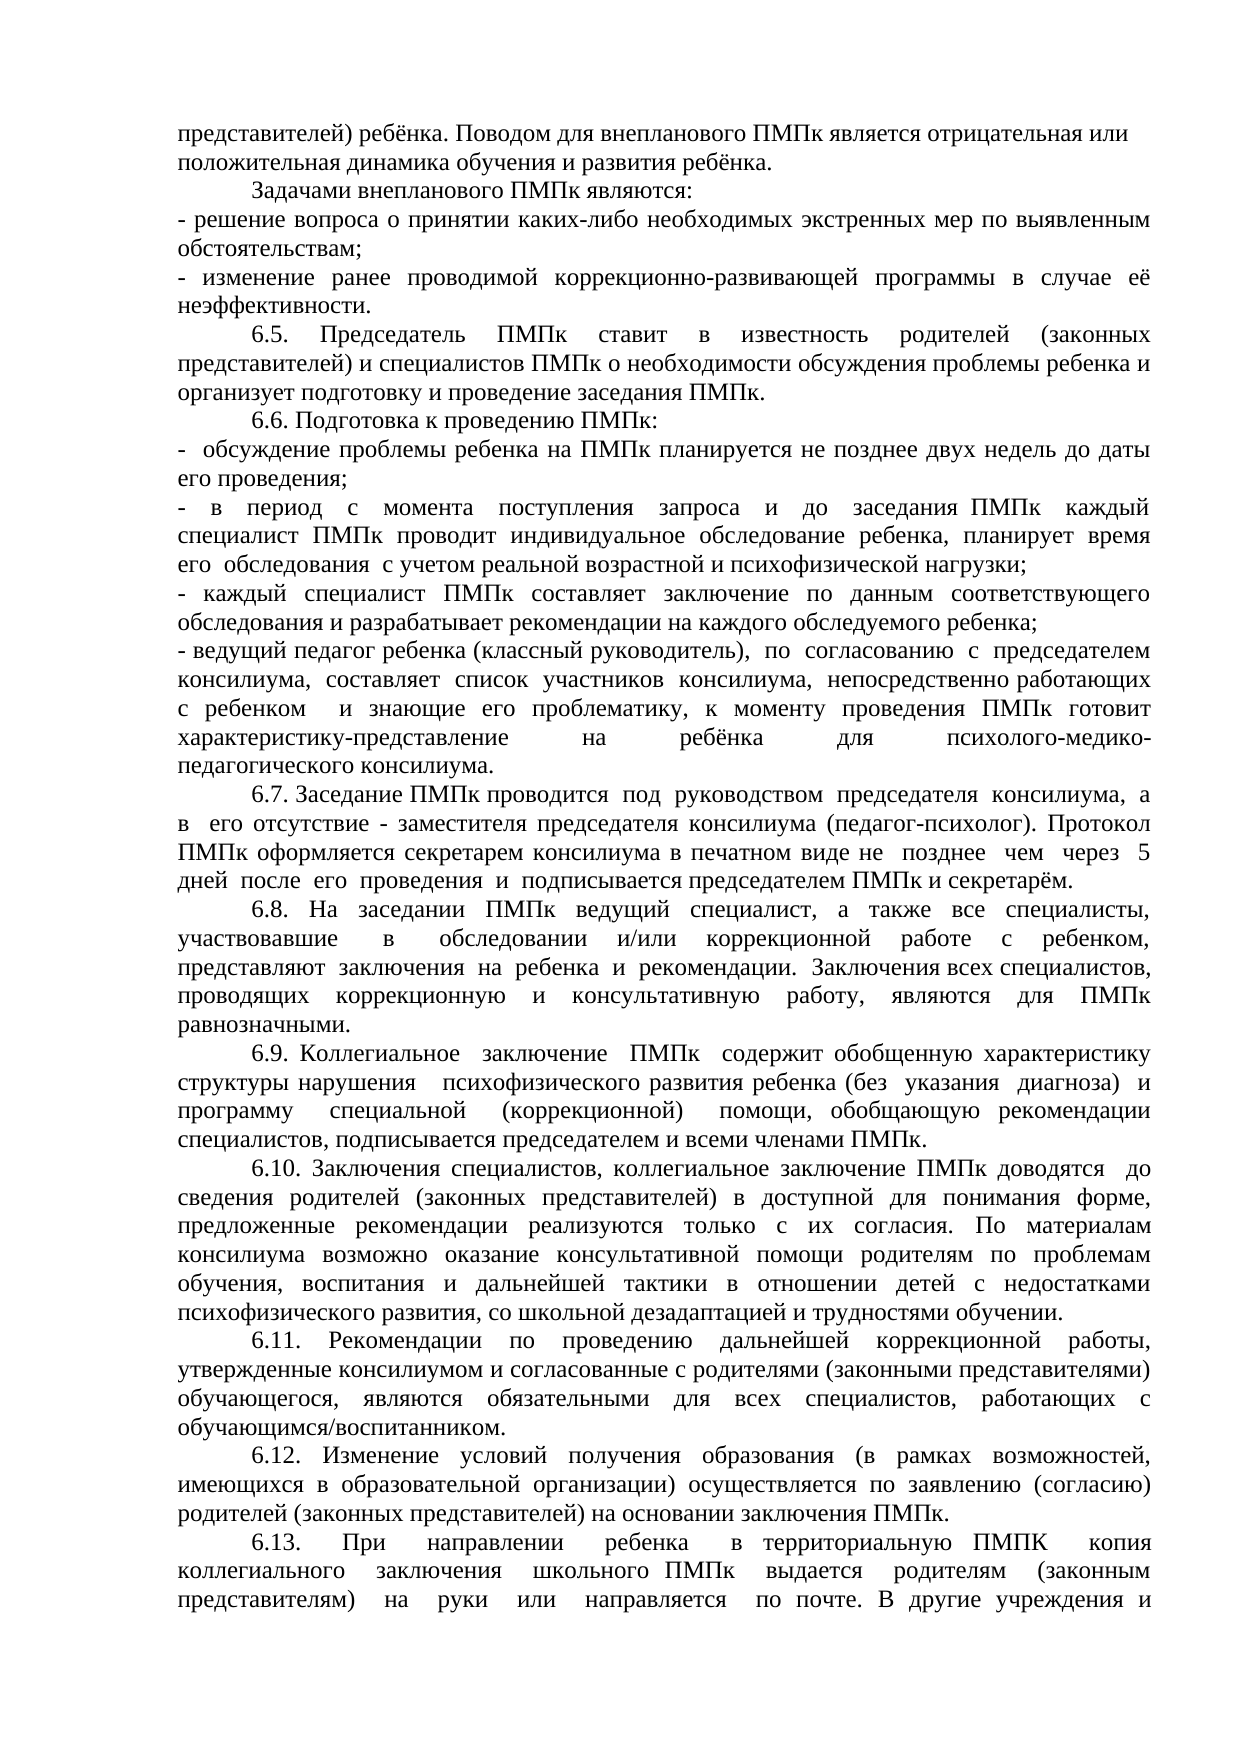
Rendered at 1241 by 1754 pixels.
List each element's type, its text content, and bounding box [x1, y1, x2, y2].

text - каждый специалист ПМПк составляет заключение по данным соответствующего обследования и разрабатывает рекомендации на каждого обследуемого ребенка; [177, 578, 1152, 636]
text - изменение ранее проводимой коррекционно-развивающей программы в случае её неэффективности. [177, 262, 1152, 319]
text 6.5. Председатель ПМПк ставит в известность родителей (законных представителей) и специалистов ПМПк о необходимости обсуждения проблемы ребенка и организует подготовку и проведение заседания ПМПк. [177, 319, 1152, 406]
text - в период с момента поступления запроса и до заседания ПМПк каждый специалист ПМПк проводит индивидуальное обследование ребенка, планирует время его обследования с учетом реальной возрастной и психофизической нагрузки; [177, 492, 1152, 578]
text 6.7. Заседание ПМПк проводится под руководством председателя консилиума, а в его отсутствие - заместителя председателя консилиума (педагог-психолог). Протокол ПМПк оформляется секретарем консилиума в печатном виде не позднее чем через 5 дней после его проведения и подписывается председателем ПМПк и секретарём. [177, 779, 1152, 894]
text Задачами внепланового ПМПк являются: [177, 176, 1152, 204]
text 6.8. На заседании ПМПк ведущий специалист, а также все специалисты, участвовавшие в обследовании и/или коррекционной работе с ребенком, представляют заключения на ребенка и рекомендации. Заключения всех специалистов, проводящих коррекционную и консультативную работу, являются для ПМПк равнозначными. [177, 894, 1152, 1038]
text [177, 1527, 1152, 1613]
text - ведущий педагог ребенка (классный руководитель), по согласованию с председателем консилиума, составляет список участников консилиума, непосредственно работающих с ребенком и знающие его проблематику, к моменту проведения ПМПк готовит характеристику-представление на ребёнка для психолого-медико-педагогического консилиума. [177, 636, 1152, 779]
text 6.10. Заключения специалистов, коллегиальное заключение ПМПк доводятся до сведения родителей (законных представителей) в доступной для понимания форме, предложенные рекомендации реализуются только с их согласия. По материалам консилиума возможно оказание консультативной помощи родителям по проблемам обучения, воспитания и дальнейшей тактики в отношении детей с недостатками психофизического развития, со школьной дезадаптацией и трудностями обучении. [177, 1153, 1152, 1326]
text 6.6. Подготовка к проведению ПМПк: [177, 406, 1152, 434]
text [177, 118, 1152, 176]
text 6.12. Изменение условий получения образования (в рамках возможностей, имеющихся в образовательной организации) осуществляется по заявлению (согласию) родителей (законных представителей) на основании заключения ПМПк. [177, 1441, 1152, 1527]
text - обсуждение проблемы ребенка на ПМПк планируется не позднее двух недель до даты его проведения; [177, 434, 1152, 492]
text 6.9. Коллегиальное заключение ПМПк содержит обобщенную характеристику структуры нарушения психофизического развития ребенка (без указания диагноза) и программу специальной (коррекционной) помощи, обобщающую рекомендации специалистов, подписывается председателем и всеми членами ПМПк. [177, 1038, 1152, 1153]
text 6.11. Рекомендации по проведению дальнейшей коррекционной работы, утвержденные консилиумом и согласованные с родителями (законными представителями) обучающегося, являются обязательными для всех специалистов, работающих с обучающимся/воспитанником. [177, 1326, 1152, 1441]
text - решение вопроса о принятии каких-либо необходимых экстренных мер по выявленным обстоятельствам; [177, 204, 1152, 262]
